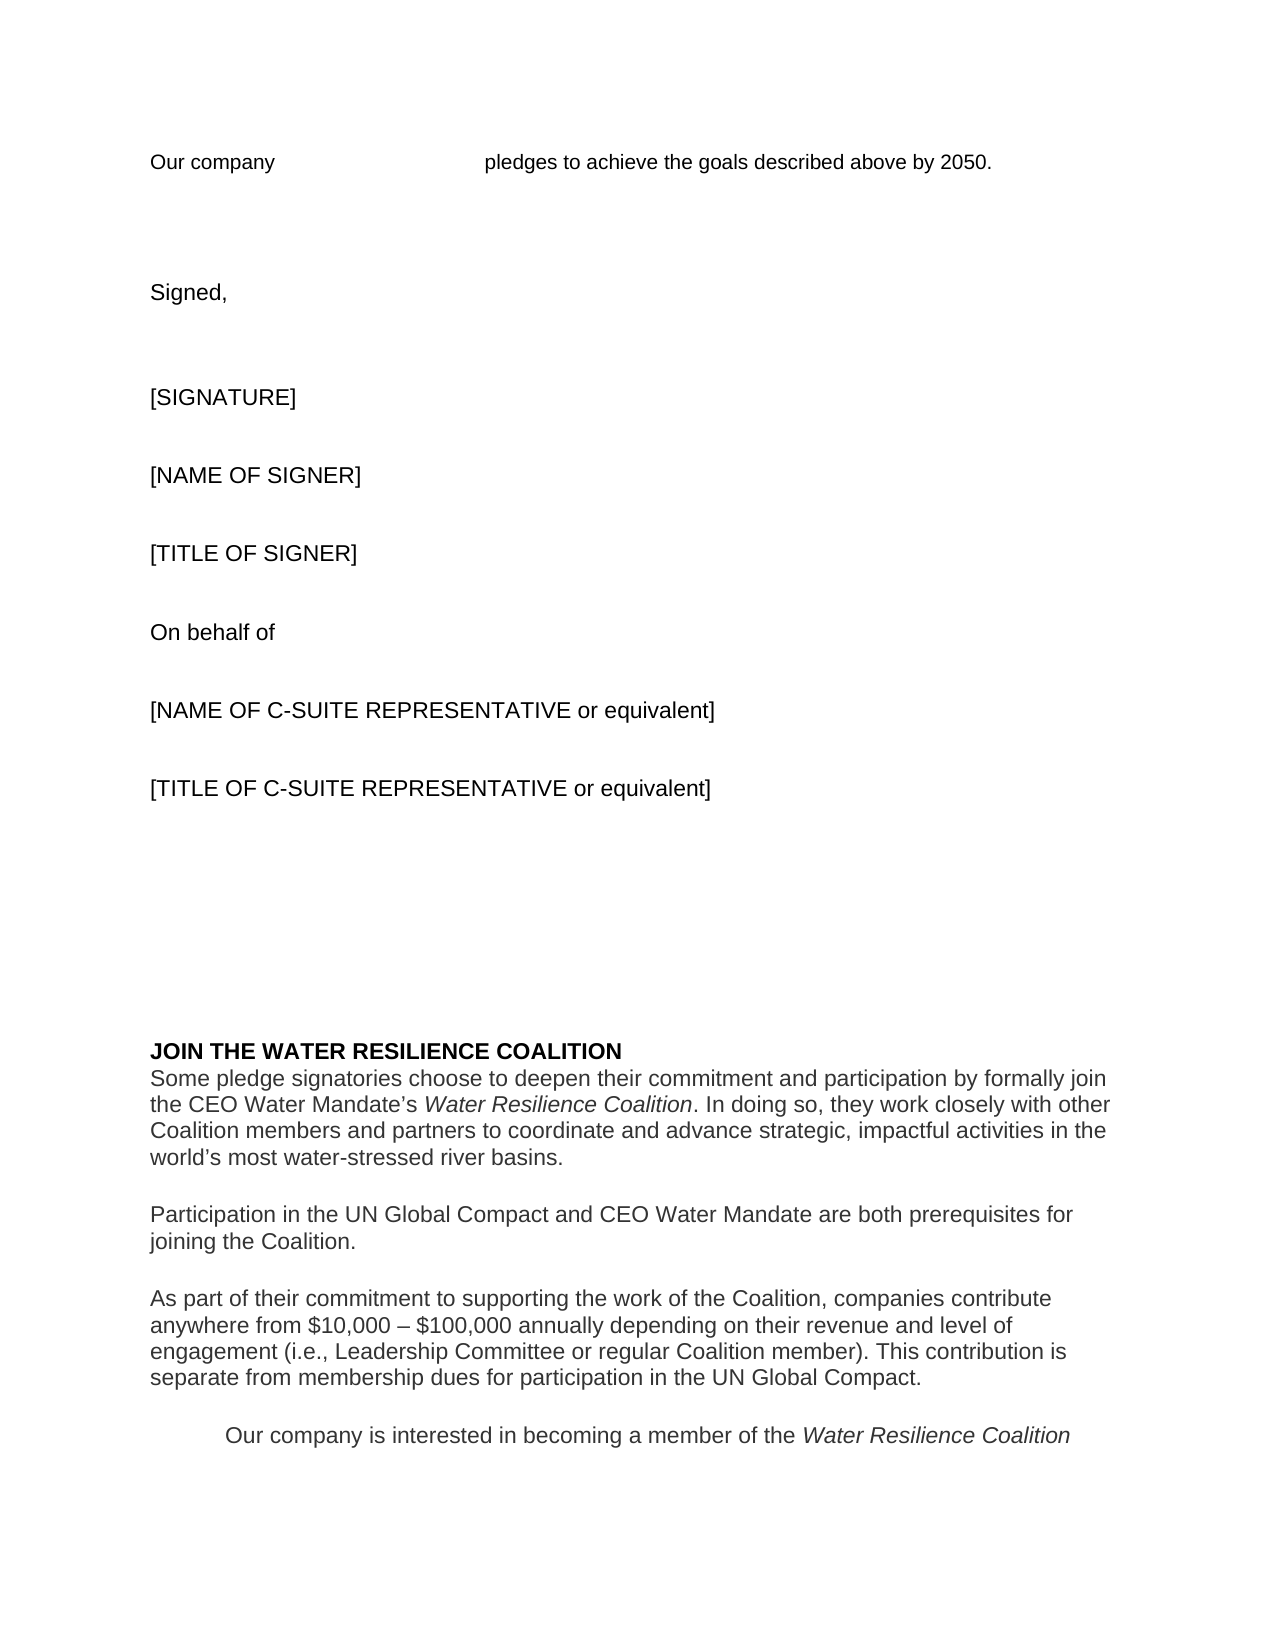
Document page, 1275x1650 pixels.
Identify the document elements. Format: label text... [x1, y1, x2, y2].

text [TITLE OF C-SUITE REPRESENTATIVE or equivalent] [150, 775, 1125, 801]
text [NAME OF C-SUITE REPRESENTATIVE or equivalent] [150, 697, 1125, 723]
text Some pledge signatories choose to deepen their commitment and participation by formally join the CEO Water Mandate’s Water Resilience Coalition. In doing so, they work closely with other Coalition members and partners to coordinate and advance strategic, impactful activities in the world’s most water-stressed river basins. [150, 1064, 1125, 1170]
text Our company is interested in becoming a member of the Water Resilience Coalition [150, 1422, 1125, 1448]
text As part of their commitment to supporting the work of the Coalition, companies contribute anywhere from $10,000 – $100,000 annually depending on their revenue and level of engagement (i.e., Leadership Committee or regular Coalition member). This contribution is separate from membership dues for participation in the UN Global Compact. [150, 1285, 1125, 1391]
text [NAME OF SIGNER] [150, 462, 1125, 489]
text [TITLE OF SIGNER] [150, 540, 1125, 567]
text Our company pledges to achieve the goals described above by 2050. [150, 150, 1125, 174]
text Participation in the UN Global Compact and CEO Water Mandate are both prerequisites for joining the Coalition. [150, 1201, 1125, 1254]
text Signed, [150, 279, 1125, 306]
text JOIN THE WATER RESILIENCE COALITION [150, 1038, 1125, 1064]
text [SIGNATURE] [150, 383, 1125, 410]
text On behalf of [150, 619, 1125, 646]
